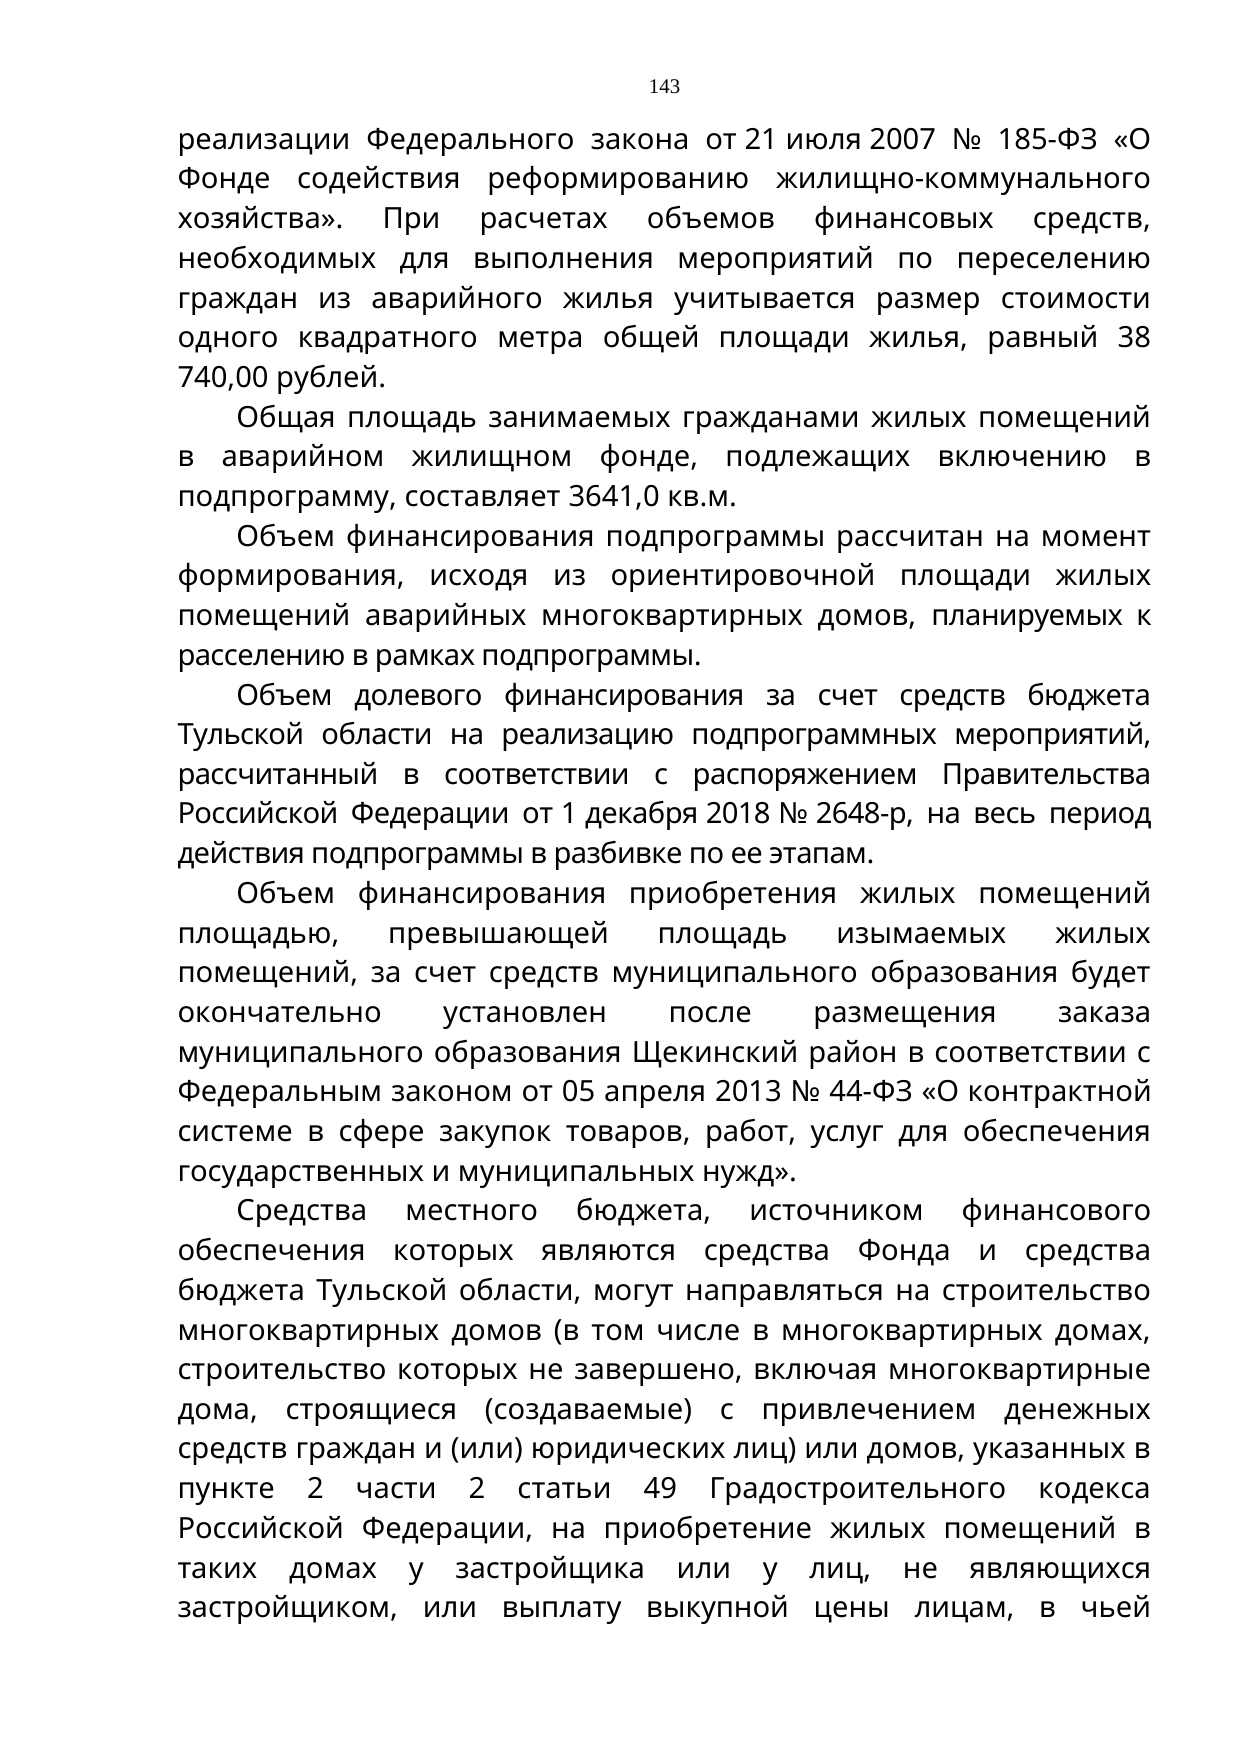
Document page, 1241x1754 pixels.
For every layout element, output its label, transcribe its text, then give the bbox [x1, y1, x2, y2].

text Объем финансирования подпрограммы рассчитан на момент формирования, исходя из ориентировочной площади жилых помещений аварийных многоквартирных домов, планируемых к расселению в рамках подпрограммы. [177, 515, 1152, 674]
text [177, 118, 1152, 396]
text Объем долевого финансирования за счет средств бюджета Тульской области на реализацию подпрограммных мероприятий, рассчитанный в соответствии с распоряжением Правительства Российской Федерации от 1 декабря 2018 № 2648-р, на весь период действия подпрограммы в разбивке по ее этапам. [177, 674, 1152, 872]
text Объем финансирования приобретения жилых помещений площадью, превышающей площадь изымаемых жилых помещений, за счет средств муниципального образования будет окончательно установлен после размещения заказа муниципального образования Щекинский район в соответствии с Федеральным законом от 05 апреля 2013 № 44-ФЗ «О контрактной системе в сфере закупок товаров, работ, услуг для обеспечения государственных и муниципальных нужд». [177, 872, 1152, 1190]
text Общая площадь занимаемых гражданами жилых помещений в аварийном жилищном фонде, подлежащих включению в подпрограмму, составляет 3641,0 кв.м. [177, 396, 1152, 515]
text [177, 1190, 1152, 1626]
